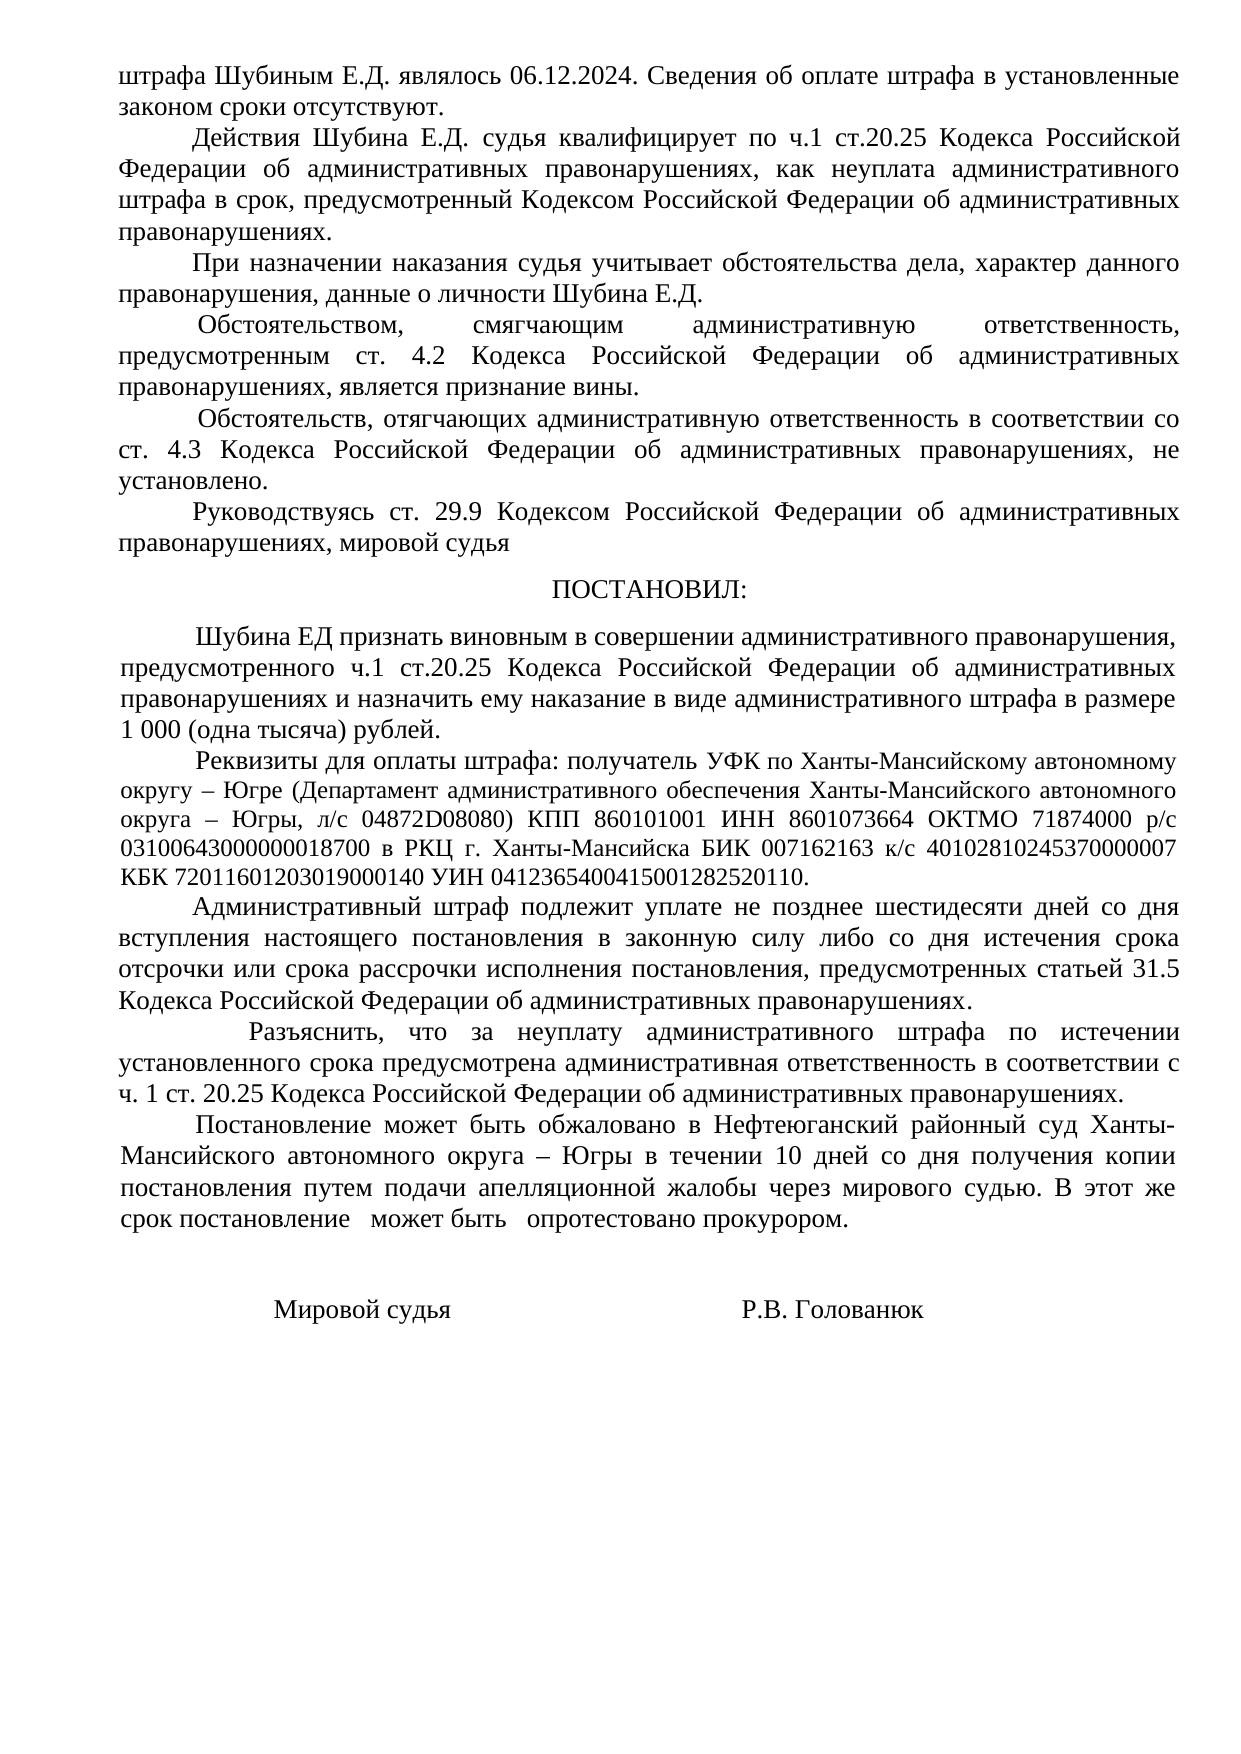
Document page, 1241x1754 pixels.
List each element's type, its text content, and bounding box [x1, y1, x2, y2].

text ПОСТАНОВИЛ: [118, 573, 1181, 604]
text Мировой судья Р.В. Голованюк [118, 1293, 1181, 1324]
text Обстоятельством, смягчающим административную ответственность, предусмотренным ст. 4.2 Кодекса Российской Федерации об административных правонарушениях, является признание вины. [118, 308, 1181, 402]
text Постановление может быть обжаловано в Нефтеюганский районный суд Ханты-Мансийского автономного округа – Югры в течении 10 дней со дня получения копии постановления путем подачи апелляционной жалобы через мирового судью. В этот же срок постановление может быть опротестовано прокурором. [120, 1108, 1177, 1233]
text Обстоятельств, отягчающих административную ответственность в соответствии со ст. 4.3 Кодекса Российской Федерации об административных правонарушениях, не установлено. [118, 402, 1181, 495]
text Разъяснить, что за неуплату административного штрафа по истечении установленного срока предусмотрена административная ответственность в соответствии с ч. 1 ст. 20.25 Кодекса Российской Федерации об административных правонарушениях. [118, 1015, 1181, 1108]
text Действия Шубина Е.Д. судья квалифицирует по ч.1 ст.20.25 Кодекса Российской Федерации об административных правонарушениях, как неуплата административного штрафа в срок, предусмотренный Кодексом Российской Федерации об административных правонарушениях. [118, 121, 1181, 246]
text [118, 59, 1181, 121]
text Реквизиты для оплаты штрафа: получатель УФК по Ханты-Мансийскому автономному округу – Югре (Департамент административного обеспечения Ханты-Мансийского автономного округа – Югры, л/с 04872D08080) КПП 860101001 ИНН 8601073664 ОКТМО 71874000 р/с 03100643000000018700 в РКЦ г. Ханты-Мансийска БИК 007162163 к/с 40102810245370000007 КБК 72011601203019000140 УИН 0412365400415001282520110. [120, 744, 1177, 890]
text Административный штраф подлежит уплате не позднее шестидесяти дней со дня вступления настоящего постановления в законную силу либо со дня истечения срока отсрочки или срока рассрочки исполнения постановления, предусмотренных статьей 31.5 Кодекса Российской Федерации об административных правонарушениях. [118, 890, 1181, 1015]
text При назначении наказания судья учитывает обстоятельства дела, характер данного правонарушения, данные о личности Шубина Е.Д. [118, 246, 1181, 308]
text Шубина ЕД признать виновным в совершении административного правонарушения, предусмотренного ч.1 ст.20.25 Кодекса Российской Федерации об административных правонарушениях и назначить ему наказание в виде административного штрафа в размере 1 000 (одна тысяча) рублей. [120, 619, 1177, 744]
text Руководствуясь ст. 29.9 Кодексом Российской Федерации об административных правонарушениях, мировой судья [118, 495, 1181, 557]
